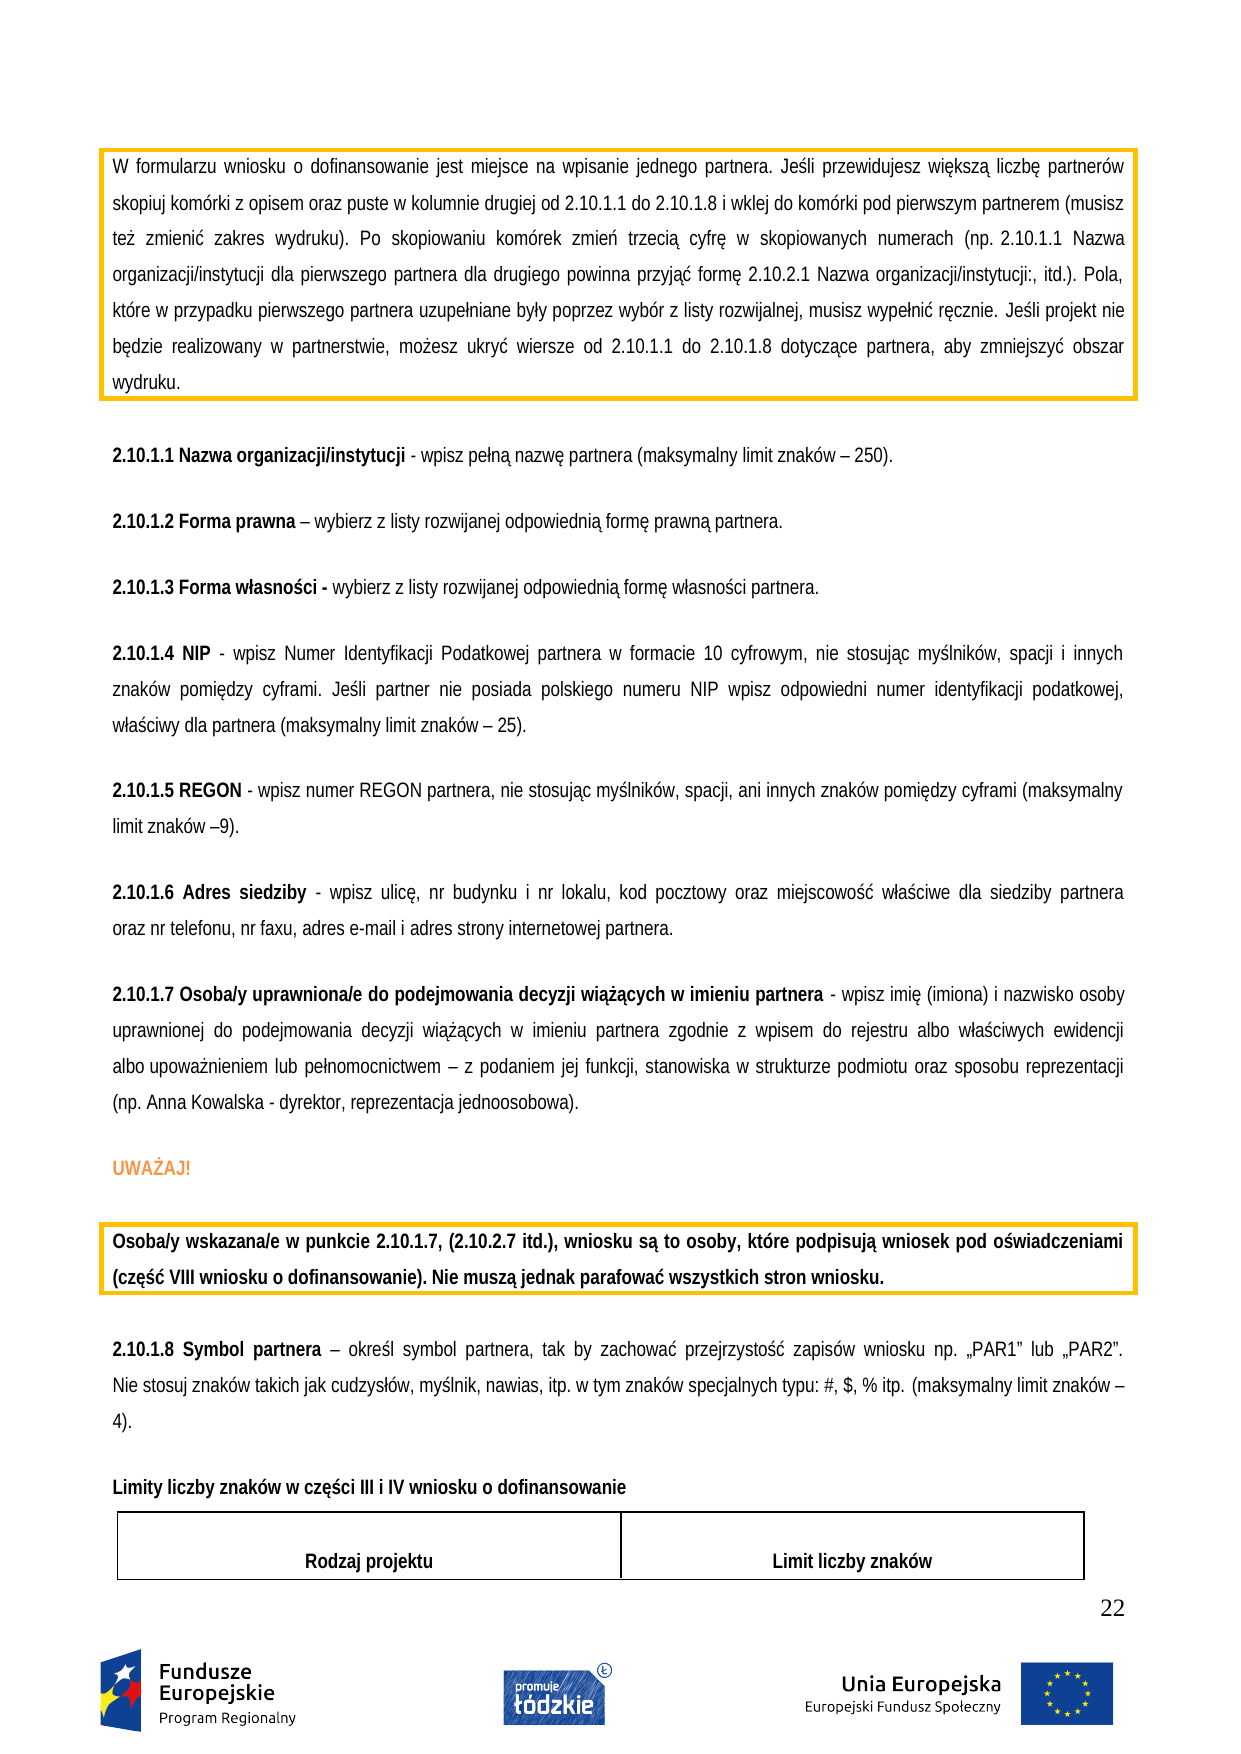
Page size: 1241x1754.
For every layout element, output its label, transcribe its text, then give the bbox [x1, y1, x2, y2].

table_header Limit liczby znaków [622, 1513, 1083, 1578]
text UWAŻAJ! [112, 1156, 1125, 1180]
text 2.10.1.5 REGON - wpisz numer REGON partnera, nie stosując myślników, spacji, ani innych znaków pomiędzy cyframi (maksymalny limit znaków –9). [112, 778, 1125, 838]
text Limity liczby znaków w części III i IV wniosku o dofinansowanie [112, 1475, 1125, 1499]
text 2.10.1.2 Forma prawna – wybierz z listy rozwijanej odpowiednią formę prawną partnera. [112, 509, 1125, 533]
picture [100, 1649, 1114, 1732]
text 2.10.1.1 Nazwa organizacji/instytucji - wpisz pełną nazwę partnera (maksymalny limit znaków – 250). [112, 443, 1125, 467]
text 2.10.1.3 Forma własności - wybierz z listy rozwijanej odpowiednią formę własności partnera. [112, 575, 1125, 599]
text 2.10.1.6 Adres siedziby - wpisz ulicę, nr budynku i nr lokalu, kod pocztowy oraz miejscowość właściwe dla siedziby partnera oraz nr telefonu, nr faxu, adres e-mail i adres strony internetowej partnera. [112, 880, 1125, 940]
text 2.10.1.4 NIP - wpisz Numer Identyfikacji Podatkowej partnera w formacie 10 cyfrowym, nie stosując myślników, spacji i innych znaków pomiędzy cyframi. Jeśli partner nie posiada polskiego numeru NIP wpisz odpowiedni numer identyfikacji podatkowej, właściwy dla partnera (maksymalny limit znaków – 25). [112, 641, 1125, 736]
table_header Rodzaj projektu [118, 1513, 620, 1578]
text 2.10.1.8 Symbol partnera – określ symbol partnera, tak by zachować przejrzystość zapisów wniosku np. „PAR1” lub „PAR2”. Nie stosuj znaków takich jak cudzysłów, myślnik, nawias, itp. w tym znaków specjalnych typu: #, $, % itp. (maksymalny limit znaków – 4). [112, 1337, 1125, 1433]
text 2.10.1.7 Osoba/y uprawniona/e do podejmowania decyzji wiążących w imieniu partnera - wpisz imię (imiona) i nazwisko osoby uprawnionej do podejmowania decyzji wiążących w imieniu partnera zgodnie z wpisem do rejestru albo właściwych ewidencji albo upoważnieniem lub pełnomocnictwem – z podaniem jej funkcji, stanowiska w strukturze podmiotu oraz sposobu reprezentacji (np. Anna Kowalska - dyrektor, reprezentacja jednoosobowa). [112, 982, 1125, 1114]
text Osoba/y wskazana/e w punkcie 2.10.1.7, (2.10.2.7 itd.), wniosku są to osoby, które podpisują wniosek pod oświadczeniami (część VIII wniosku o dofinansowanie). Nie muszą jednak parafować wszystkich stron wniosku. [104, 1227, 1133, 1291]
text W formularzu wniosku o dofinansowanie jest miejsce na wpisanie jednego partnera. Jeśli przewidujesz większą liczbę partnerów skopiuj komórki z opisem oraz puste w kolumnie drugiej od 2.10.1.1 do 2.10.1.8 i wklej do komórki pod pierwszym partnerem (musisz też zmienić zakres wydruku). Po skopiowaniu komórek zmień trzecią cyfrę w skopiowanych numerach (np. 2.10.1.1 Nazwa organizacji/instytucji dla pierwszego partnera dla drugiego powinna przyjąć formę 2.10.2.1 Nazwa organizacji/instytucji:, itd.). Pola, które w przypadku pierwszego partnera uzupełniane były poprzez wybór z listy rozwijalnej, musisz wypełnić ręcznie. Jeśli projekt nie będzie realizowany w partnerstwie, możesz ukryć wiersze od 2.10.1.1 do 2.10.1.8 dotyczące partnera, aby zmniejszyć obszar wydruku. [104, 152, 1133, 396]
